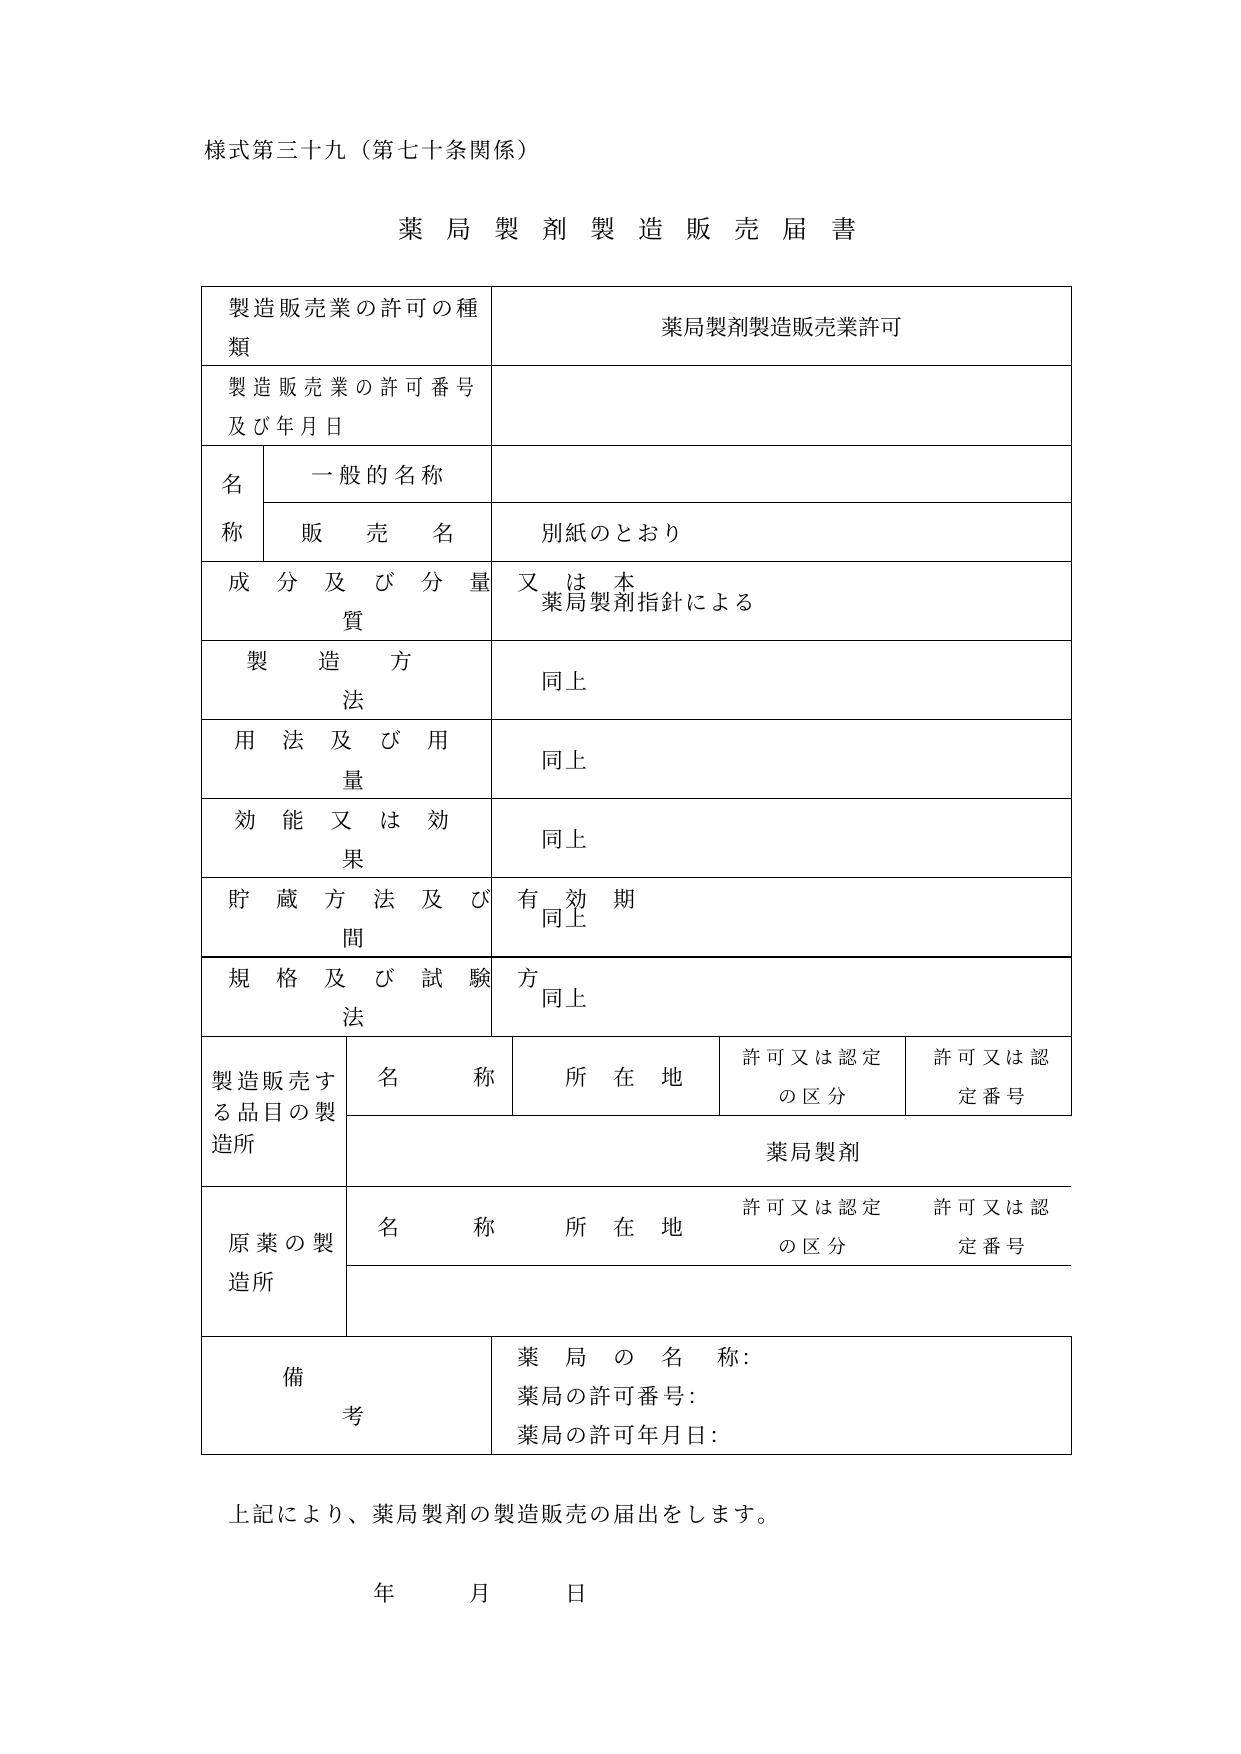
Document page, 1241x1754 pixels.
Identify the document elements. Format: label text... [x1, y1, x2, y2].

table_cell 許可又は認定の区分 [719, 1187, 906, 1265]
table_cell [512, 1116, 719, 1186]
table_cell [347, 1116, 512, 1186]
table_cell 所 在 地 [512, 1187, 719, 1265]
table_cell [492, 446, 1071, 502]
table_cell 用法及び用量 [202, 720, 491, 798]
table_cell 同上 [492, 958, 1071, 1036]
text 薬局製剤製造販売届書 [180, 208, 1097, 247]
table_cell 名 称 [347, 1037, 512, 1115]
table_header 薬局製剤製造販売業許可 [492, 287, 1071, 365]
table_cell 製造販売業の許可番号及び年月日 [202, 366, 491, 444]
table_cell 薬局の名称： 薬局の許可番号： 薬局の許可年月日： [492, 1337, 1071, 1454]
text 様式第三十九（第七十条関係） [180, 130, 1097, 169]
text 上記により、薬局製剤の製造販売の届出をします。 [180, 1494, 1119, 1533]
table_cell 同上 [492, 878, 1071, 956]
table_cell 薬局製剤指針による [492, 562, 1071, 640]
table_cell 同上 [492, 641, 1071, 719]
table_cell 名 称 [347, 1187, 512, 1265]
table_header 製造販売業の許可の種類 [202, 287, 491, 365]
table_cell [719, 1266, 906, 1336]
table_cell 同上 [492, 720, 1071, 798]
table_cell [512, 1266, 719, 1336]
table_cell 規格及び試験方法 [202, 958, 491, 1036]
table_cell [906, 1116, 1072, 1186]
table_cell 貯蔵方法及び有効期間 [202, 878, 491, 956]
table_cell 備考 [202, 1337, 491, 1454]
text 年 月 日 [180, 1572, 1119, 1611]
table_cell 一 般 的 名 称 [264, 446, 491, 502]
table_cell [492, 366, 1071, 444]
table_cell 許可又は認定番号 [906, 1037, 1071, 1115]
table_cell 原薬の製造所 [202, 1187, 346, 1336]
table_cell 薬局製剤 [719, 1116, 906, 1186]
table_cell [347, 1266, 512, 1336]
table_cell 許可又は認定の区分 [720, 1037, 905, 1115]
table_cell 許可又は認定番号 [906, 1186, 1072, 1265]
table_cell 製造方法 [202, 641, 491, 719]
table_cell 同上 [492, 799, 1071, 877]
table_cell 効能又は効果 [202, 799, 491, 877]
table_cell 販 売 名 [264, 503, 491, 561]
table_cell 名 称 [202, 446, 263, 561]
table_cell 所 在 地 [513, 1037, 719, 1115]
table_cell 成分及び分量又は本質 [202, 562, 491, 640]
table_cell 別紙のとおり [492, 503, 1071, 561]
table_cell 製造販売する品目の製造所 [202, 1037, 346, 1186]
table_cell [906, 1265, 1072, 1336]
